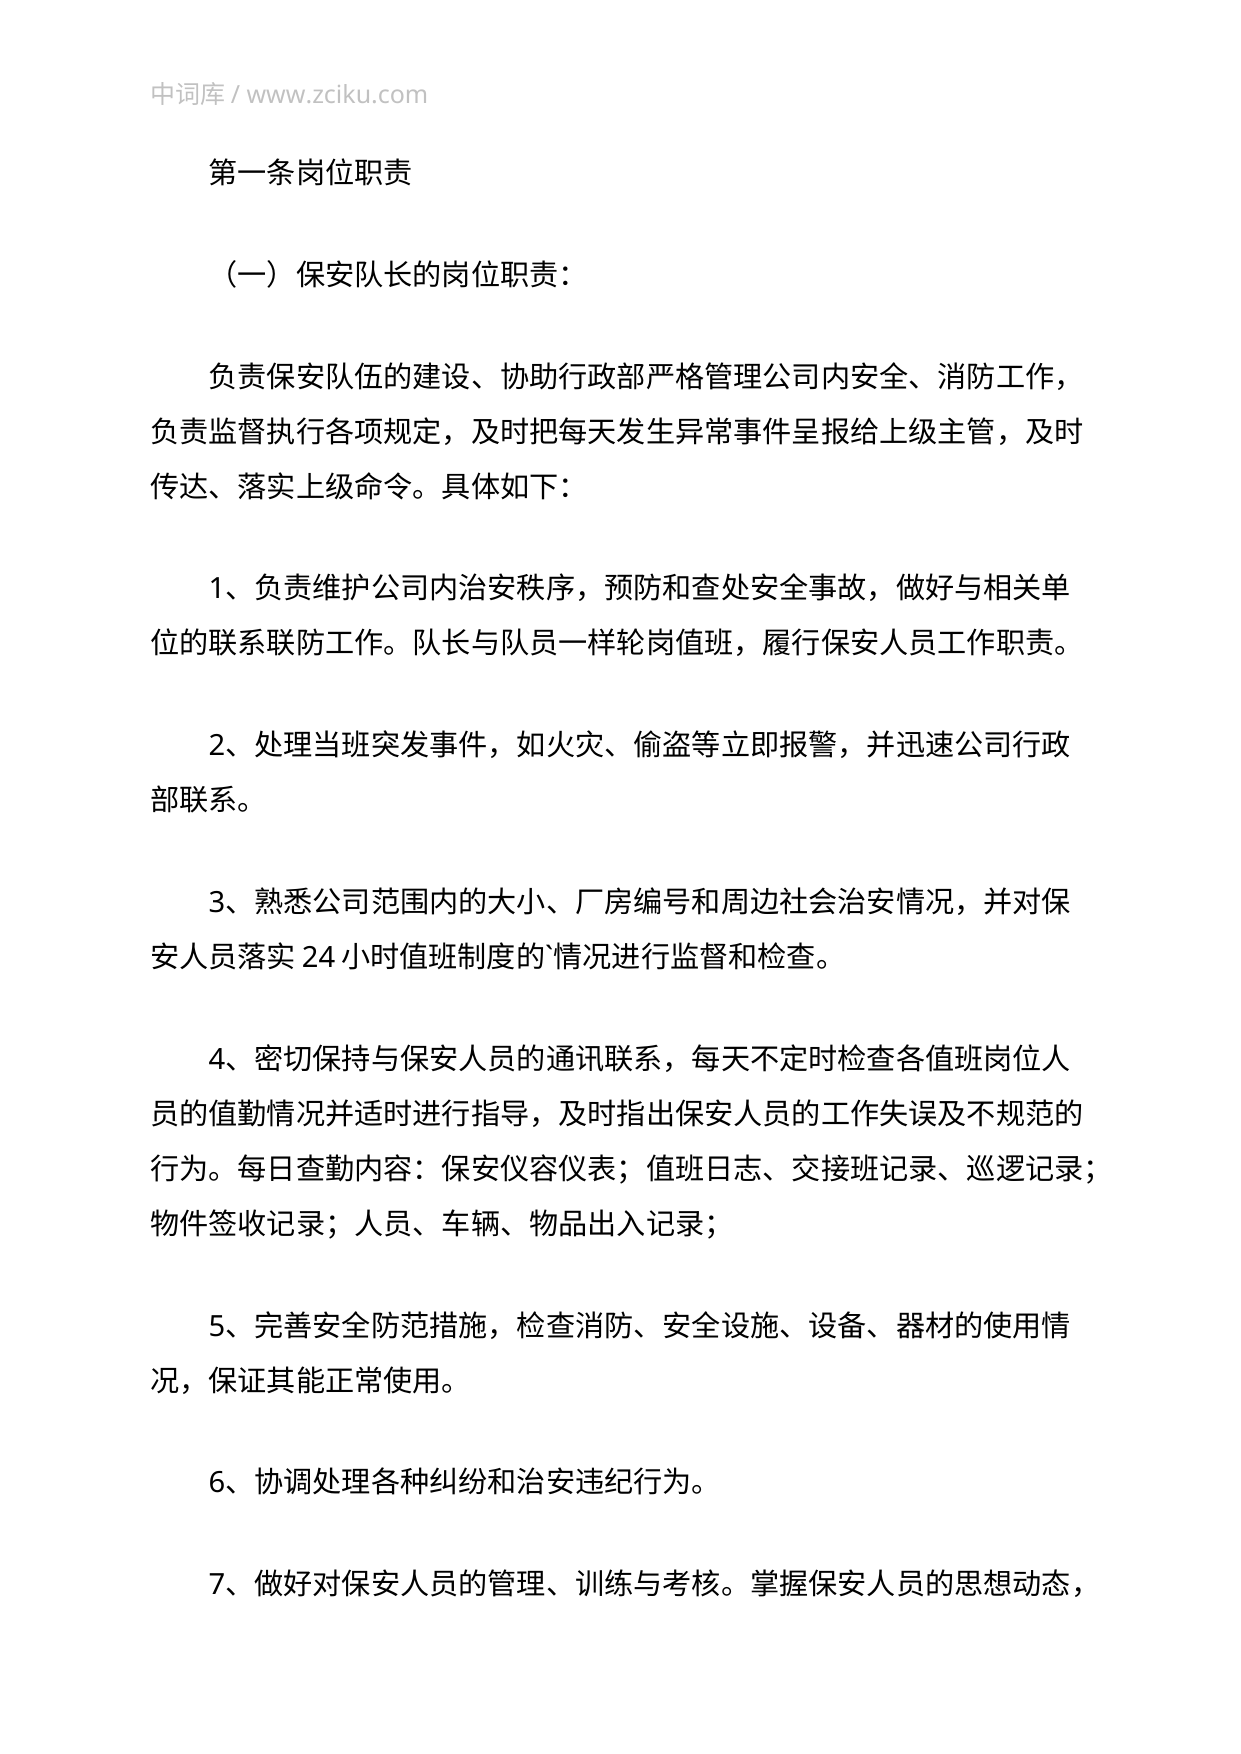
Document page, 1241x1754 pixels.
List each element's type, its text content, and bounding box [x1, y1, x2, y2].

text 6、协调处理各种纠纷和治安违纪行为。 [150, 1459, 1090, 1501]
text 4、密切保持与保安人员的通讯联系，每天不定时检查各值班岗位人员的值勤情况并适时进行指导，及时指出保安人员的工作失误及不规范的行为。每日查勤内容：保安仪容仪表；值班日志、交接班记录、巡逻记录；物件签收记录；人员、车辆、物品出入记录； [150, 1036, 1090, 1243]
text （一）保安队长的岗位职责： [150, 252, 1090, 294]
text 1、负责维护公司内治安秩序，预防和查处安全事故，做好与相关单位的联系联防工作。队长与队员一样轮岗值班，履行保安人员工作职责。 [150, 565, 1090, 662]
text 2、处理当班突发事件，如火灾、偷盗等立即报警，并迅速公司行政部联系。 [150, 722, 1090, 819]
text 第一条岗位职责 [150, 150, 1090, 192]
text 3、熟悉公司范围内的大小、厂房编号和周边社会治安情况，并对保安人员落实24小时值班制度的`情况进行监督和检查。 [150, 879, 1090, 976]
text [150, 1561, 1090, 1603]
text 负责保安队伍的建设、协助行政部严格管理公司内安全、消防工作，负责监督执行各项规定，及时把每天发生异常事件呈报给上级主管，及时传达、落实上级命令。具体如下： [150, 353, 1090, 506]
text 5、完善安全防范措施，检查消防、安全设施、设备、器材的使用情况，保证其能正常使用。 [150, 1302, 1090, 1399]
